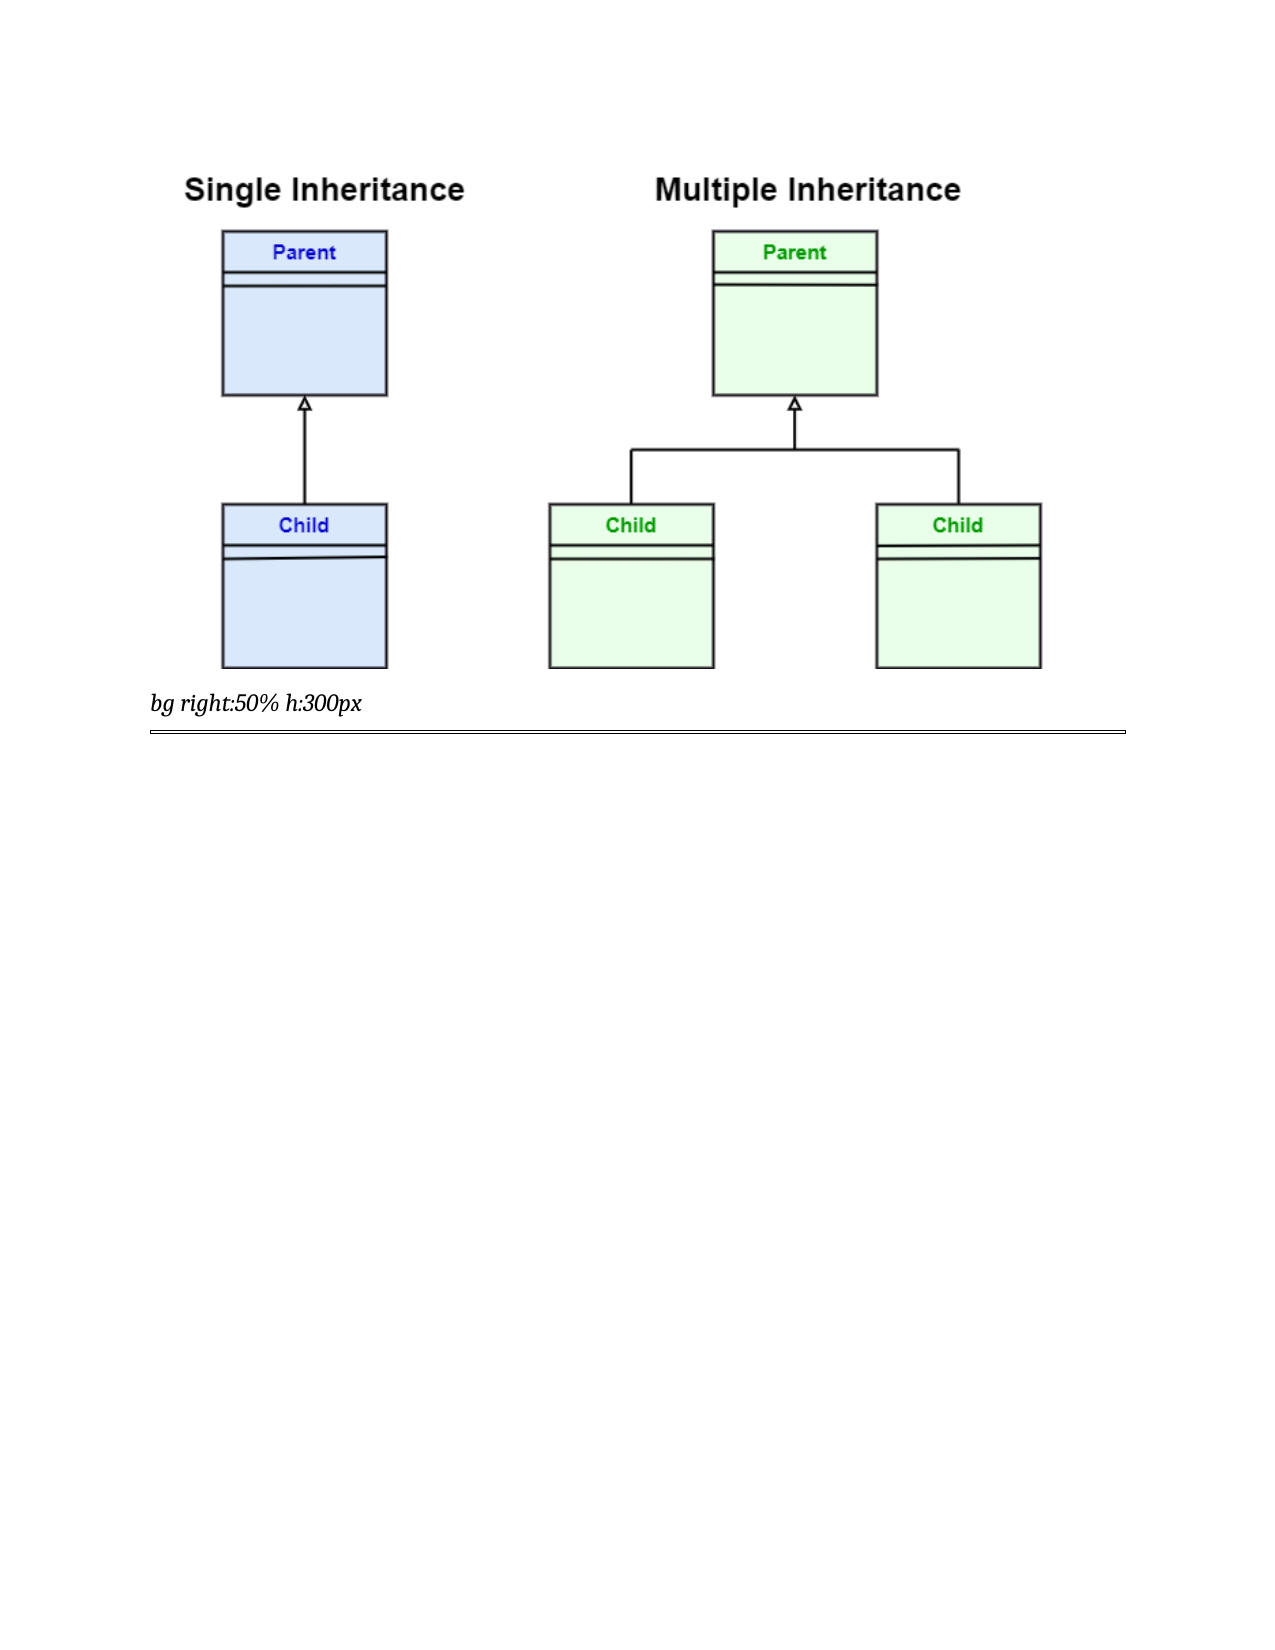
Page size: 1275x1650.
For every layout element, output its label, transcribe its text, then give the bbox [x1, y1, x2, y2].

picture [168, 150, 1044, 669]
text bg right:50% h:300px [150, 689, 1125, 718]
